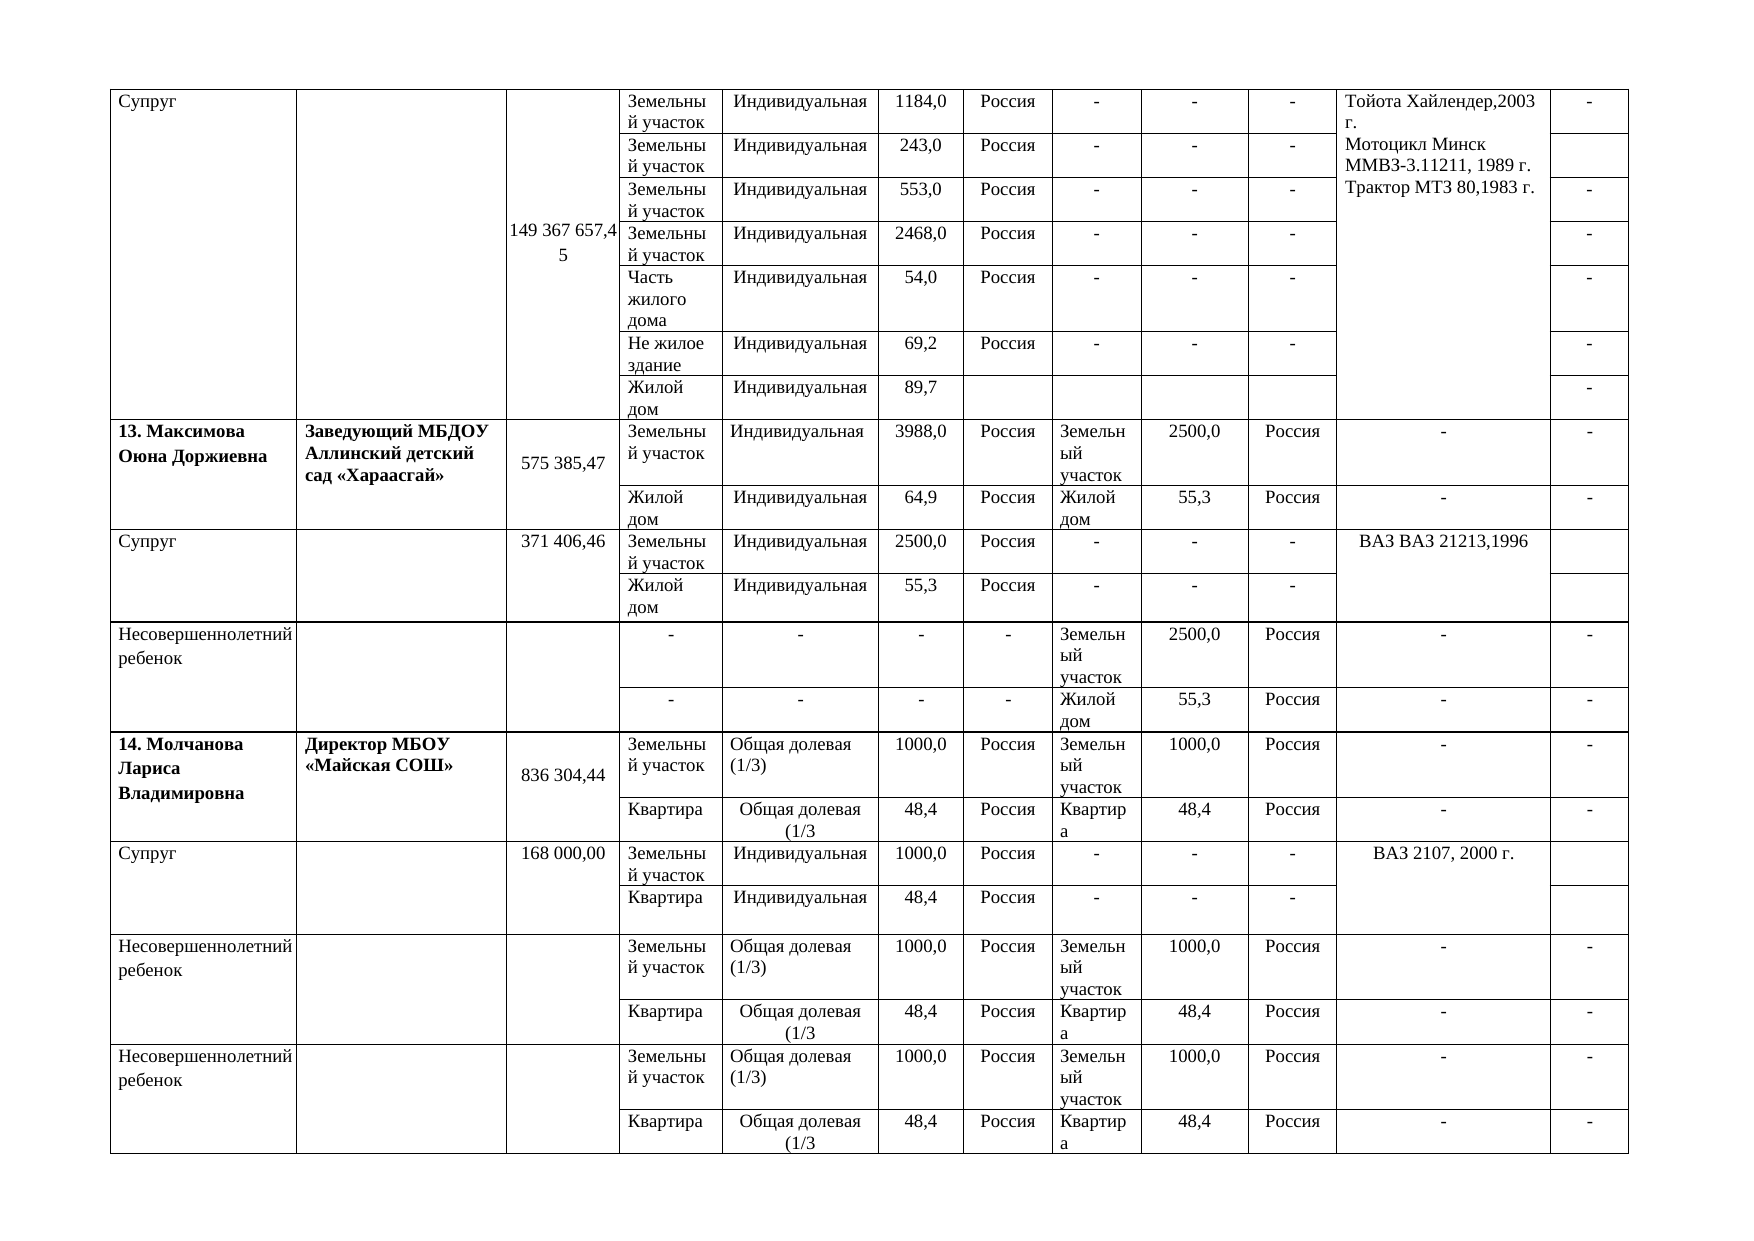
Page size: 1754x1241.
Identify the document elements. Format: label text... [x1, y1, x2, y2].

table_cell - [620, 688, 722, 731]
table_cell Земельный участок [1053, 623, 1141, 687]
table_cell 54,0 [879, 266, 963, 331]
table_cell - [1053, 178, 1141, 221]
table_cell - [1551, 178, 1628, 221]
table_cell - [1337, 1000, 1550, 1043]
table_cell - [1551, 266, 1628, 331]
table_cell Земельный участок [620, 530, 722, 573]
table_cell - [1249, 266, 1336, 331]
table_cell - [1249, 222, 1336, 265]
table_cell Россия [964, 178, 1052, 221]
table_cell Россия [964, 222, 1052, 265]
table_cell 55,3 [879, 574, 963, 621]
table_cell Земельный участок [620, 842, 722, 885]
table_cell - [620, 623, 722, 687]
table_cell - [1551, 1110, 1628, 1153]
table_cell Земельный участок [1053, 733, 1141, 797]
table_cell Россия [1249, 420, 1336, 485]
table_cell - [1053, 530, 1141, 573]
table_cell - [1551, 332, 1628, 375]
table_cell Несовершеннолетний ребенок [111, 623, 296, 731]
table_cell Индивидуальная [723, 178, 878, 221]
table_cell 69,2 [879, 332, 963, 375]
table_cell Общая долевая (1/3) [723, 1045, 878, 1109]
table_cell Жилой дом [620, 376, 722, 419]
table_cell Россия [964, 935, 1052, 999]
table_cell [1551, 842, 1628, 885]
table_cell - [879, 688, 963, 731]
table_cell Общая долевая (1/3) [723, 935, 878, 999]
table_cell - [1249, 574, 1336, 621]
table_cell 168 000,00 [507, 842, 619, 933]
table_cell - [1142, 530, 1248, 573]
table_cell 2500,0 [879, 530, 963, 573]
table_cell - [1142, 178, 1248, 221]
table_cell [1551, 886, 1628, 933]
table_cell - [1053, 886, 1141, 933]
table_cell - [1249, 90, 1336, 133]
table_cell Россия [964, 266, 1052, 331]
table_cell Россия [964, 733, 1052, 797]
table_cell [507, 1045, 619, 1153]
table_cell Земельный участок [620, 935, 722, 999]
table_cell Несовершеннолетний ребенок [111, 935, 296, 1043]
table_cell Россия [1249, 935, 1336, 999]
table_cell - [1337, 688, 1550, 731]
table_cell Россия [1249, 623, 1336, 687]
table_cell - [1142, 90, 1248, 133]
table_cell Земельный участок [1053, 1045, 1141, 1109]
table_cell 371 406,46 [507, 530, 619, 621]
table_cell 575 385,47 [507, 420, 619, 529]
table_cell Россия [964, 420, 1052, 485]
table_cell Россия [964, 486, 1052, 529]
table_cell - [1142, 332, 1248, 375]
table_cell Россия [964, 90, 1052, 133]
table_cell Россия [1249, 486, 1336, 529]
table_cell 3988,0 [879, 420, 963, 485]
table_cell Квартира [1053, 798, 1141, 841]
table_cell [297, 530, 506, 621]
table_cell 48,4 [879, 886, 963, 933]
table_cell - [1053, 842, 1141, 885]
table_cell - [964, 688, 1052, 731]
table_cell - [1337, 935, 1550, 999]
table_cell Земельный участок [620, 178, 722, 221]
table_cell Россия [964, 530, 1052, 573]
table_cell - [1551, 688, 1628, 731]
table_cell - [1337, 1045, 1550, 1109]
table_cell 48,4 [879, 798, 963, 841]
table_cell 64,9 [879, 486, 963, 529]
table_cell 149 367 657,45 [507, 90, 619, 419]
table_cell [297, 1045, 506, 1153]
table_cell 1000,0 [1142, 1045, 1248, 1109]
table_cell Тойота Хайлендер,2003 г. Мотоцикл Минск ММВЗ-3.11211, 1989 г. Трактор МТЗ 80,1983 г. [1337, 90, 1550, 419]
table_cell - [964, 623, 1052, 687]
table_cell - [1249, 332, 1336, 375]
table_cell - [1249, 134, 1336, 177]
table_cell Россия [1249, 798, 1336, 841]
table_cell Россия [1249, 733, 1336, 797]
table_cell Квартира [620, 1000, 722, 1043]
table_cell Россия [1249, 1110, 1336, 1153]
table_cell Земельный участок [1053, 935, 1141, 999]
table_cell Россия [964, 1000, 1052, 1043]
table_cell [1551, 530, 1628, 573]
table_cell - [1337, 1110, 1550, 1153]
table_cell - [1337, 486, 1550, 529]
table_cell Жилой дом [620, 574, 722, 621]
table_cell 13. Максимова Оюна Доржиевна [111, 420, 296, 529]
table_cell Не жилое здание [620, 332, 722, 375]
table_cell Индивидуальная [723, 886, 878, 933]
table_cell Россия [1249, 1000, 1336, 1043]
table_cell - [1337, 733, 1550, 797]
table_cell Индивидуальная [723, 134, 878, 177]
table_cell Индивидуальная [723, 376, 878, 419]
table_cell - [1551, 486, 1628, 529]
table_cell - [1551, 1000, 1628, 1043]
table_cell - [1551, 420, 1628, 485]
table_cell Индивидуальная [723, 266, 878, 331]
table_cell Общая долевая (1/3 [723, 798, 878, 841]
table_cell 243,0 [879, 134, 963, 177]
table_cell - [1142, 842, 1248, 885]
table_cell 48,4 [879, 1110, 963, 1153]
table_cell - [1142, 222, 1248, 265]
table_cell 2500,0 [1142, 420, 1248, 485]
table_cell Заведующий МБДОУ Аллинский детский сад «Хараасгай» [297, 420, 506, 529]
table_cell - [1249, 842, 1336, 885]
table_cell 48,4 [1142, 1000, 1248, 1043]
table_cell - [1551, 623, 1628, 687]
table_cell - [1249, 886, 1336, 933]
table_cell 89,7 [879, 376, 963, 419]
table_cell Индивидуальная [723, 332, 878, 375]
table_cell 1000,0 [879, 1045, 963, 1109]
table_cell [297, 935, 506, 1043]
table_cell - [1053, 574, 1141, 621]
table_cell [297, 842, 506, 933]
table_cell - [1053, 222, 1141, 265]
table_cell Супруг [111, 842, 296, 933]
table_cell - [1337, 420, 1550, 485]
table_cell 14. Молчанова Лариса Владимировна [111, 733, 296, 841]
table_cell Директор МБОУ «Майская СОШ» [297, 733, 506, 841]
table_cell - [1142, 886, 1248, 933]
table_cell Индивидуальная [723, 222, 878, 265]
table_cell Квартира [620, 1110, 722, 1153]
table_cell - [1249, 178, 1336, 221]
table_cell Жилой дом [1053, 688, 1141, 731]
table_cell Индивидуальная [723, 486, 878, 529]
table_cell Индивидуальная [723, 574, 878, 621]
table_cell 1000,0 [1142, 733, 1248, 797]
table_cell - [1249, 530, 1336, 573]
table_cell 2468,0 [879, 222, 963, 265]
table_cell [507, 623, 619, 731]
table_cell Россия [964, 1110, 1052, 1153]
table_cell Индивидуальная [723, 420, 878, 485]
table_cell - [1551, 222, 1628, 265]
table_cell 48,4 [1142, 1110, 1248, 1153]
table_cell - [1551, 376, 1628, 419]
table_cell [1551, 134, 1628, 177]
table_cell - [1053, 332, 1141, 375]
table_cell - [879, 623, 963, 687]
table_cell - [1142, 134, 1248, 177]
table_cell 48,4 [1142, 798, 1248, 841]
table_cell - [1337, 623, 1550, 687]
table_cell - [1551, 733, 1628, 797]
table_cell - [1551, 798, 1628, 841]
table_cell Россия [1249, 1045, 1336, 1109]
table_cell 1000,0 [879, 733, 963, 797]
table_cell [297, 90, 506, 419]
table_cell Россия [964, 574, 1052, 621]
table_cell Россия [964, 886, 1052, 933]
table_cell - [1142, 266, 1248, 331]
table_cell - [723, 688, 878, 731]
table_cell Квартира [1053, 1110, 1141, 1153]
table_cell 1000,0 [1142, 935, 1248, 999]
table_cell Индивидуальная [723, 842, 878, 885]
table_cell Часть жилого дома [620, 266, 722, 331]
table_cell Индивидуальная [723, 530, 878, 573]
table_cell Земельный участок [620, 222, 722, 265]
table_cell ВАЗ 2107, 2000 г. [1337, 842, 1550, 933]
table_cell Россия [964, 1045, 1052, 1109]
table_cell Общая долевая (1/3 [723, 1000, 878, 1043]
table_cell Земельный участок [620, 134, 722, 177]
table_cell Квартира [620, 798, 722, 841]
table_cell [111, 1045, 296, 1153]
table_cell 836 304,44 [507, 733, 619, 841]
table_cell 1184,0 [879, 90, 963, 133]
table_cell Жилой дом [620, 486, 722, 529]
table_cell Земельный участок [620, 1045, 722, 1109]
table_cell 48,4 [879, 1000, 963, 1043]
table_cell 55,3 [1142, 688, 1248, 731]
table_cell Россия [964, 842, 1052, 885]
table_cell - [1337, 798, 1550, 841]
table_cell - [723, 623, 878, 687]
table_cell Россия [964, 332, 1052, 375]
table_cell [1249, 376, 1336, 419]
table_cell - [1053, 90, 1141, 133]
table_cell - [1053, 134, 1141, 177]
table_cell Россия [1249, 688, 1336, 731]
table_cell Квартира [1053, 1000, 1141, 1043]
table_cell Земельный участок [620, 420, 722, 485]
table_cell Индивидуальная [723, 90, 878, 133]
table_cell Россия [964, 798, 1052, 841]
table_cell 553,0 [879, 178, 963, 221]
table_cell 1000,0 [879, 842, 963, 885]
table_cell - [1551, 90, 1628, 133]
table_cell 55,3 [1142, 486, 1248, 529]
table_cell 1000,0 [879, 935, 963, 999]
table_cell - [1551, 1045, 1628, 1109]
table_cell Россия [964, 134, 1052, 177]
table_cell Квартира [620, 886, 722, 933]
table_cell - [1053, 266, 1141, 331]
table_cell [507, 935, 619, 1043]
table_cell [1142, 376, 1248, 419]
table_cell Общая долевая (1/3 [723, 1110, 878, 1153]
table_cell [964, 376, 1052, 419]
table_cell - [1551, 935, 1628, 999]
table_cell 2500,0 [1142, 623, 1248, 687]
table_cell Земельный участок [1053, 420, 1141, 485]
table_cell Земельный участок [620, 733, 722, 797]
table_cell ВАЗ ВАЗ 21213,1996 [1337, 530, 1550, 621]
table_cell Общая долевая (1/3) [723, 733, 878, 797]
table_cell [297, 623, 506, 731]
table_cell Супруг [111, 530, 296, 621]
table_cell - [1142, 574, 1248, 621]
table_cell [1551, 574, 1628, 621]
table_cell [1053, 376, 1141, 419]
table_cell Жилой дом [1053, 486, 1141, 529]
table_cell Земельный участок [620, 90, 722, 133]
table_cell Супруг [111, 90, 296, 419]
